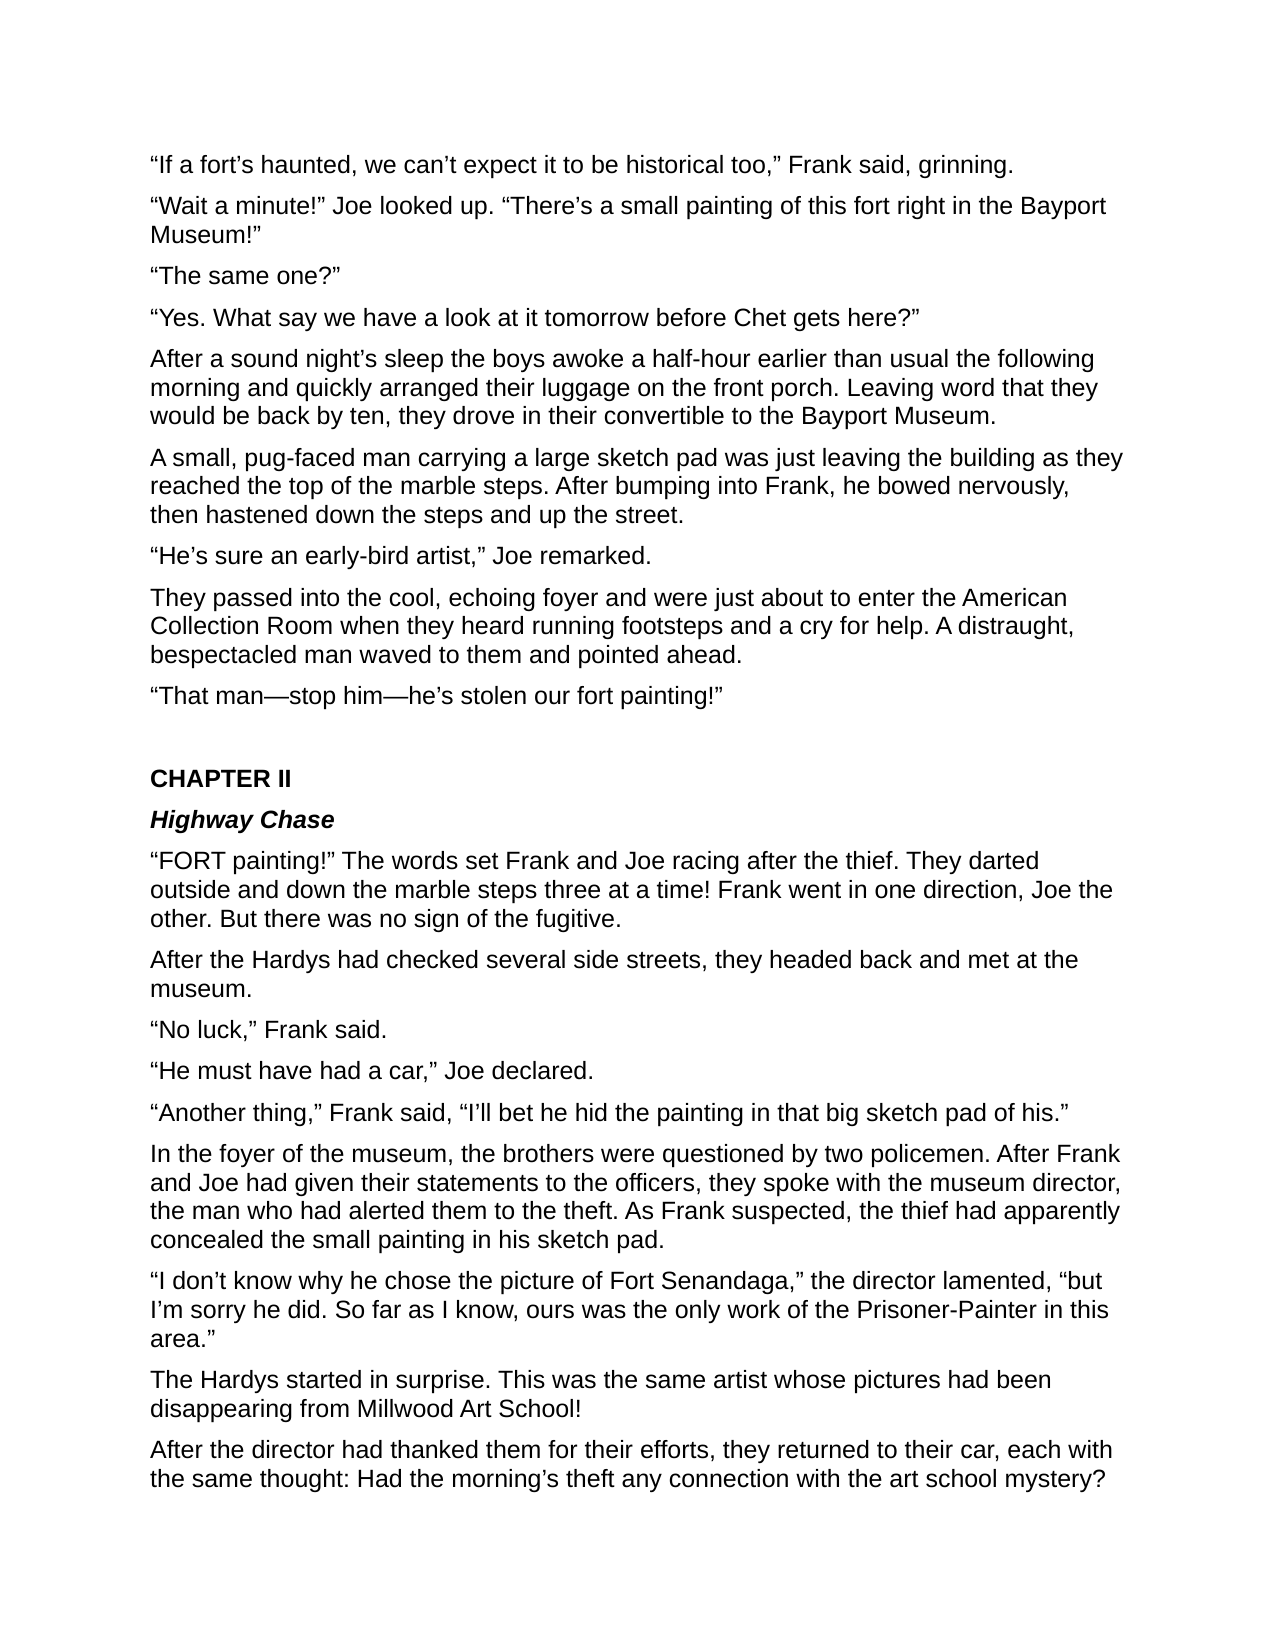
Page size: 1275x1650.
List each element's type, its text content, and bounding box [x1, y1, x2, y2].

text “He must have had a car,” Joe declared. [150, 1056, 1125, 1085]
text After the director had thanked them for their efforts, they returned to their car, each with the same thought: Had the morning’s theft any connection with the art school mystery? [150, 1435, 1125, 1492]
text “The same one?” [150, 261, 1125, 290]
text “No luck,” Frank said. [150, 1015, 1125, 1044]
text “Another thing,” Frank said, “I’ll bet he hid the painting in that big sketch pad of his.” [150, 1097, 1125, 1126]
text In the foyer of the museum, the brothers were questioned by two policemen. After Frank and Joe had given their statements to the officers, they spoke with the museum director, the man who had alerted them to the theft. As Frank suspected, the thief had apparently concealed the small painting in his sketch pad. [150, 1139, 1125, 1254]
text The Hardys started in surprise. This was the same artist whose pictures had been disappearing from Millwood Art School! [150, 1365, 1125, 1422]
text “Wait a minute!” Joe looked up. “There’s a small painting of this fort right in the Bayport Museum!” [150, 191, 1125, 249]
text “I don’t know why he chose the picture of Fort Senandaga,” the director lamented, “but I’m sorry he did. So far as I know, ours was the only work of the Prisoner-Painter in this area.” [150, 1266, 1125, 1352]
text They passed into the cool, echoing foyer and were just about to enter the American Collection Room when they heard running footsteps and a cry for help. A distraught, bespectacled man waved to them and pointed ahead. [150, 582, 1125, 669]
text After the Hardys had checked several side streets, they headed back and met at the museum. [150, 945, 1125, 1002]
text Highway Chase [150, 805, 1125, 834]
text A small, pug-faced man carrying a large sketch pad was just leaving the building as they reached the top of the marble steps. After bumping into Frank, he bowed nervously, then hastened down the steps and up the street. [150, 442, 1125, 529]
text “He’s sure an early-bird artist,” Joe remarked. [150, 541, 1125, 570]
text CHAPTER II [150, 764, 1125, 792]
text “Yes. What say we have a look at it tomorrow before Chet gets here?” [150, 302, 1125, 331]
text “If a fort’s haunted, we can’t expect it to be historical too,” Frank said, grinning. [150, 150, 1125, 179]
text “That man—stop him—he’s stolen our fort painting!” [150, 681, 1125, 710]
text “FORT painting!” The words set Frank and Joe racing after the thief. They darted outside and down the marble steps three at a time! Frank went in one direction, Joe the other. But there was no sign of the fugitive. [150, 846, 1125, 932]
text After a sound night’s sleep the boys awoke a half-hour earlier than usual the following morning and quickly arranged their luggage on the front porch. Leaving word that they would be back by ten, they drove in their convertible to the Bayport Museum. [150, 344, 1125, 430]
